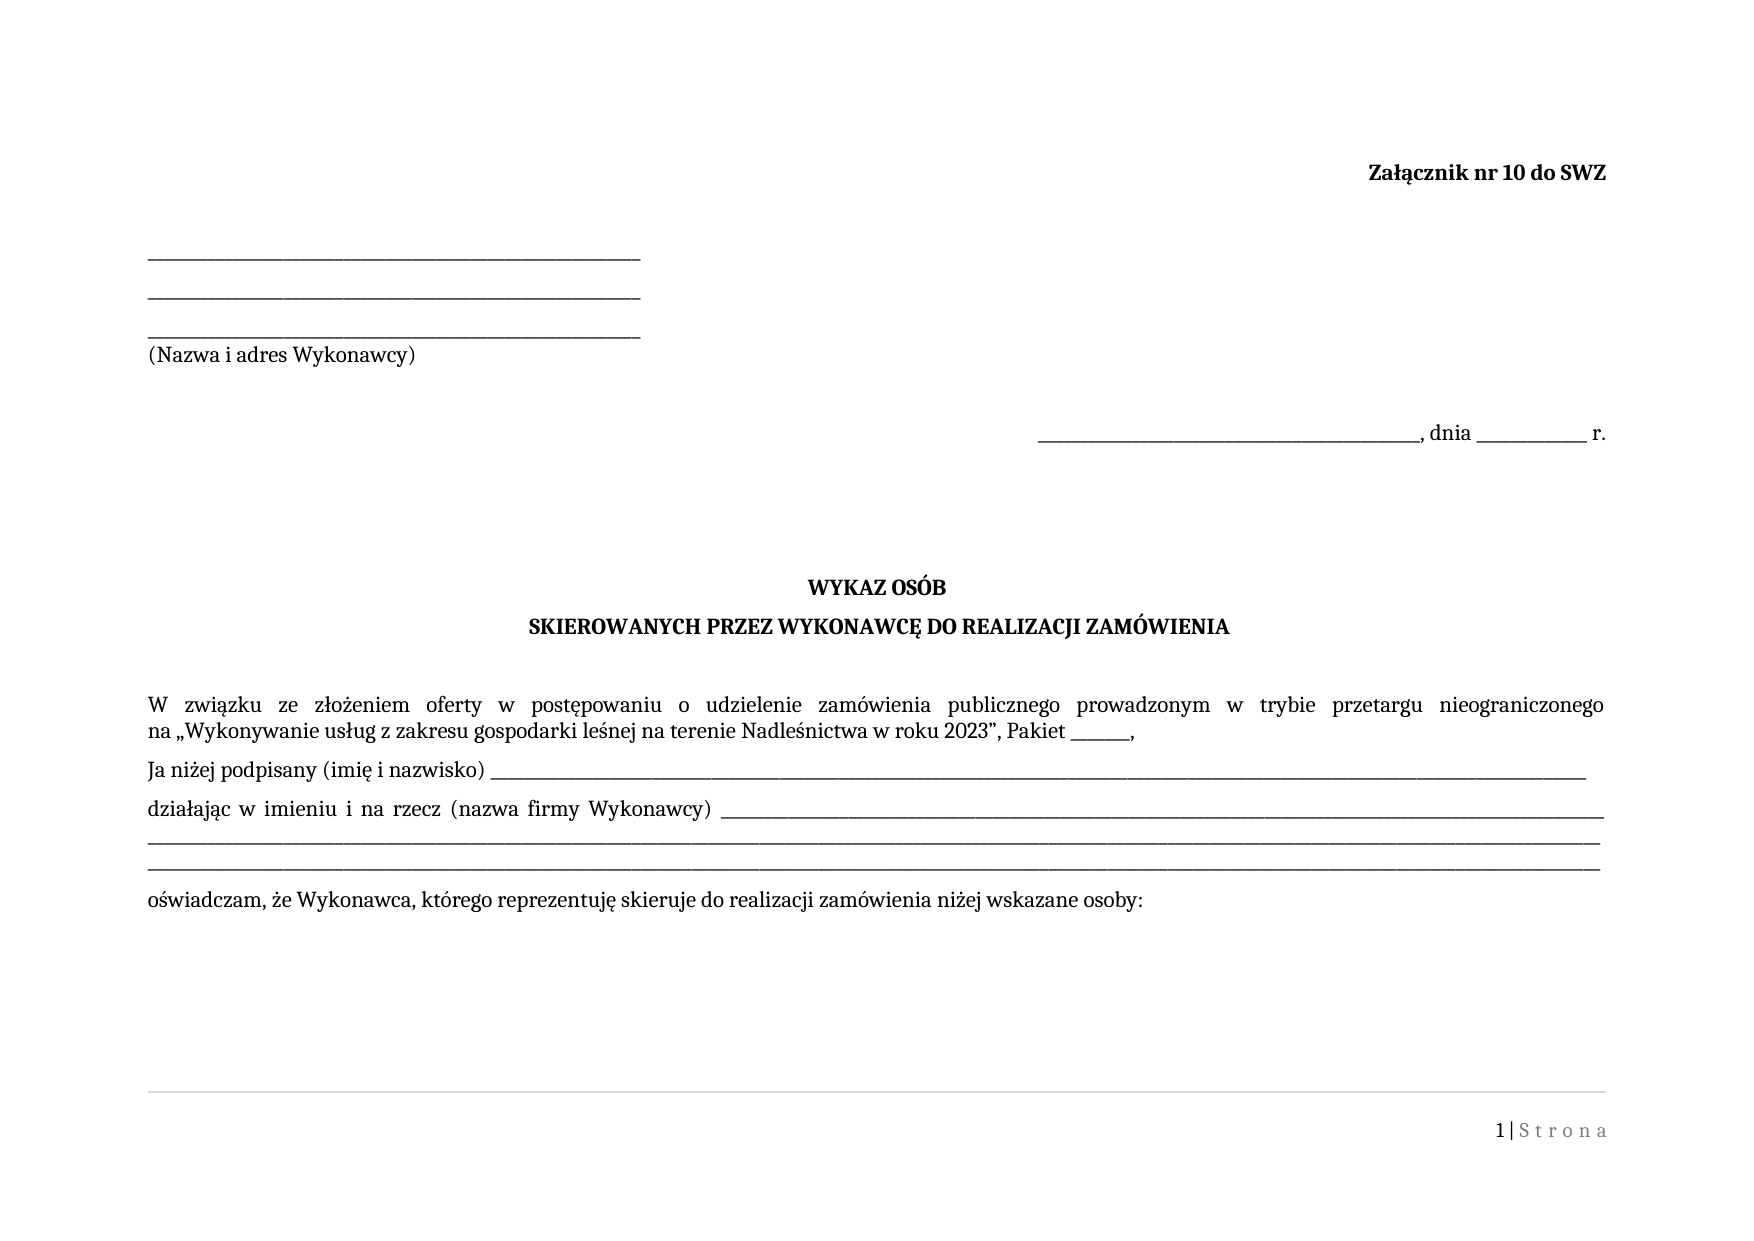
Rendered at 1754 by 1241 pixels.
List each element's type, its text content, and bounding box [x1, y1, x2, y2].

text WYKAZ OSÓB [148, 575, 1606, 601]
text SKIEROWANYCH PRZEZ WYKONAWCĘ DO REALIZACJI ZAMÓWIENIA [148, 614, 1606, 640]
text oświadczam, że Wykonawca, którego reprezentuję skieruje do realizacji zamówienia niżej wskazane osoby: [148, 887, 1606, 913]
text _____________________________________________, dnia _____________ r. [148, 419, 1606, 446]
text działając w imieniu i na rzecz (nazwa firmy Wykonawcy) ________________________________________________________________________________________________________ ______________________________________________________________________________________________________________________________________________________________________________________________________________________________________________________________________________________________________________________________________________________ [148, 796, 1606, 875]
text (Nazwa i adres Wykonawcy) [148, 342, 1606, 368]
text W związku ze złożeniem oferty w postępowaniu o udzielenie zamówienia publicznego prowadzonym w trybie przetargu nieograniczonego na „Wykonywanie usług z zakresu gospodarki leśnej na terenie Nadleśnictwa w roku 2023”, Pakiet _______, [148, 692, 1606, 744]
text __________________________________________________________ [148, 277, 1606, 303]
text Załącznik nr 10 do SWZ [148, 160, 1606, 186]
text __________________________________________________________ [148, 316, 1606, 342]
text Ja niżej podpisany (imię i nazwisko) _________________________________________________________________________________________________________________________________ [148, 757, 1606, 783]
text __________________________________________________________ [148, 238, 1606, 264]
